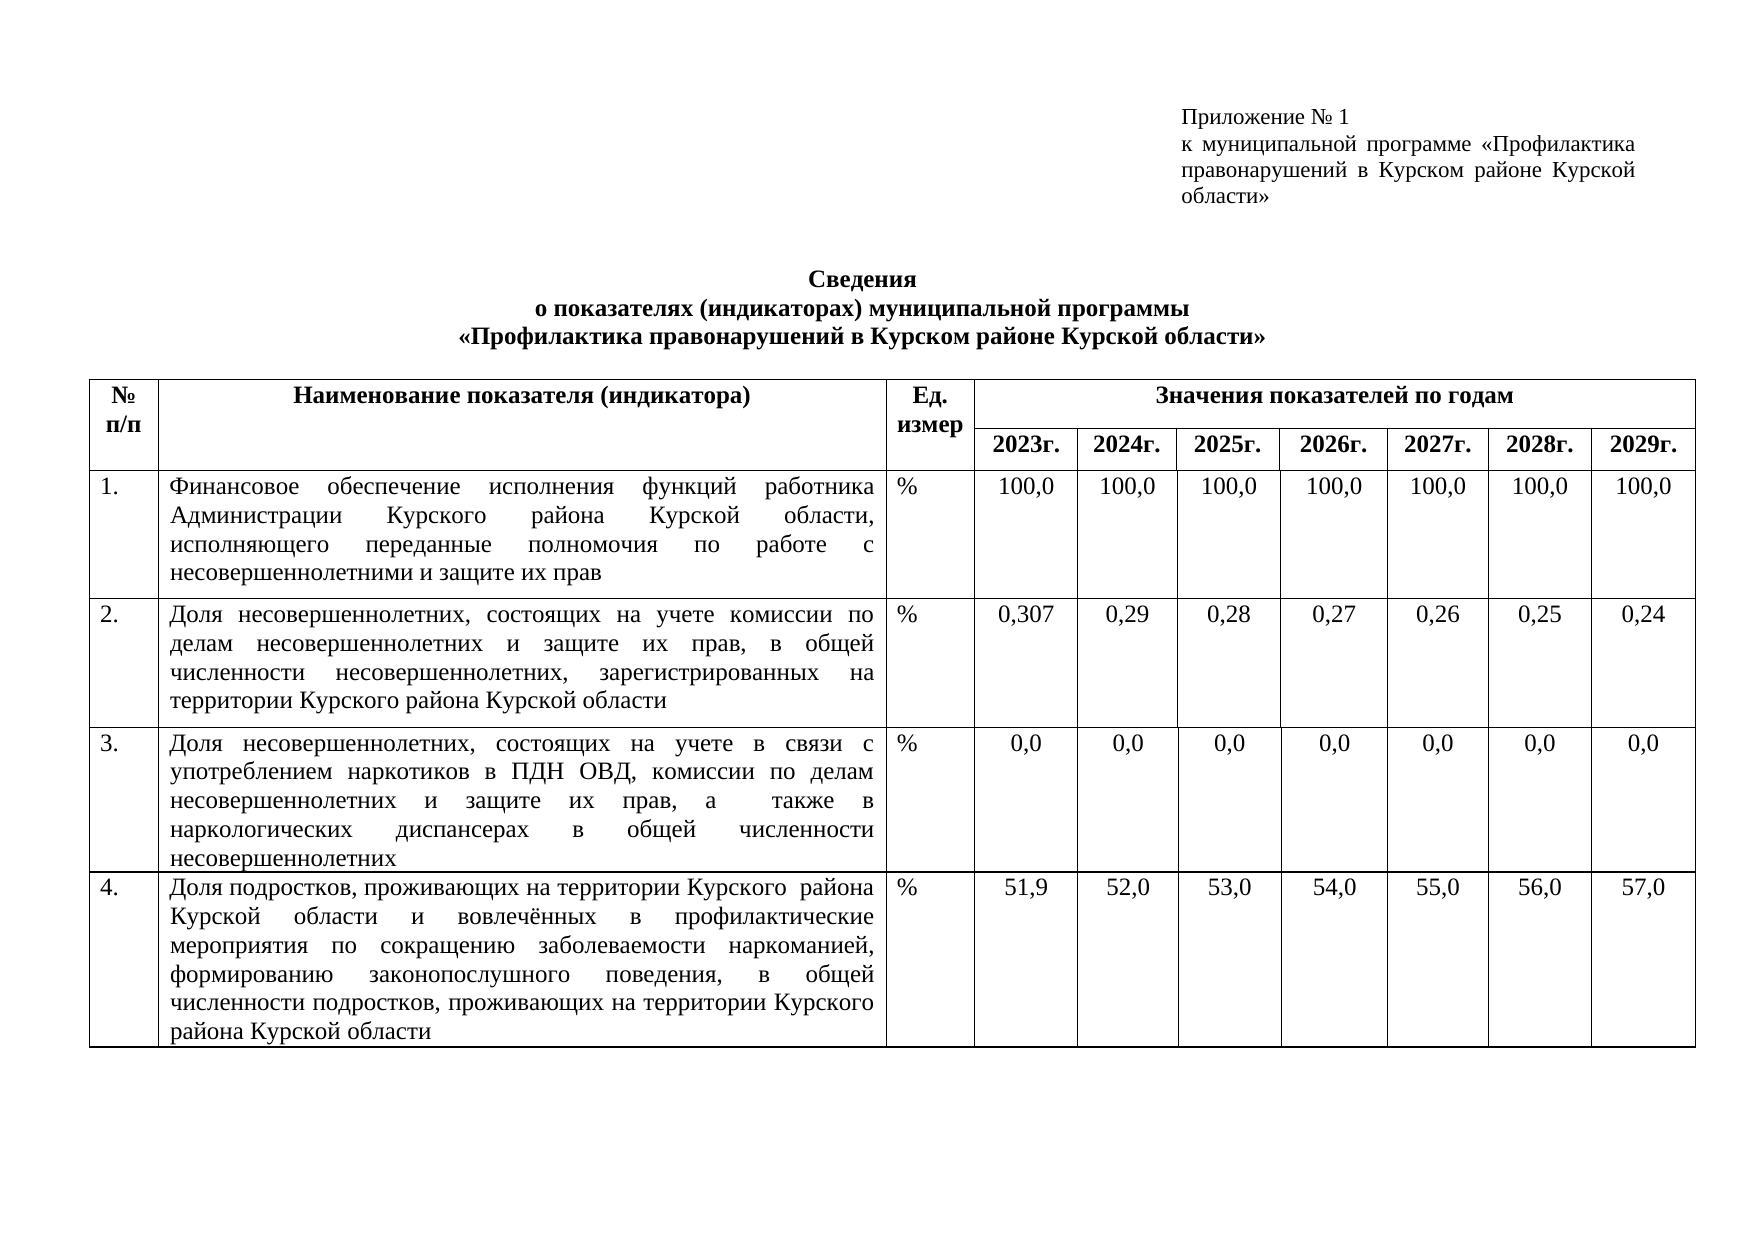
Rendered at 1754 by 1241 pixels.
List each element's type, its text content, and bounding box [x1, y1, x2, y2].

table_cell 0,0 [1489, 728, 1591, 871]
table_header № п/п [90, 380, 158, 470]
table_cell 100,0 [1078, 471, 1177, 598]
table_cell 0,0 [1282, 728, 1387, 871]
table_cell 2026г. [1280, 429, 1387, 470]
table_cell 54,0 [1282, 873, 1387, 1046]
table_cell 0,0 [975, 728, 1077, 871]
table_cell 0,28 [1178, 599, 1280, 727]
table_cell 2027г. [1388, 429, 1488, 470]
table_cell 100,0 [975, 471, 1077, 598]
table_cell 51,9 [975, 873, 1077, 1046]
table_cell 2025г. [1177, 429, 1279, 470]
table_cell 100,0 [1592, 471, 1695, 598]
table_cell 4. [90, 873, 158, 1046]
table_cell 100,0 [1281, 471, 1387, 598]
text Сведения [88, 264, 1636, 293]
table_cell 0,24 [1592, 599, 1695, 727]
table_cell 57,0 [1592, 873, 1695, 1046]
table_cell 100,0 [1178, 471, 1280, 598]
table_cell 0,0 [1388, 728, 1488, 871]
table_cell 0,26 [1388, 599, 1488, 727]
table_cell 55,0 [1388, 873, 1488, 1046]
table_cell % [887, 471, 974, 598]
table_cell 3. [90, 728, 158, 871]
table_cell 56,0 [1489, 873, 1591, 1046]
text к муниципальной программе «Профилактика правонарушений в Курском районе Курской области» [1181, 130, 1636, 209]
table_cell 0,27 [1281, 599, 1387, 727]
table_cell 0,0 [1592, 728, 1695, 871]
table_cell 0,0 [1179, 728, 1281, 871]
text Приложение № 1 [1181, 103, 1636, 130]
table_header Ед. измерения [887, 380, 974, 470]
table_header Значения показателей по годам [975, 380, 1695, 428]
text о показателях (индикаторах) муниципальной программы [88, 293, 1636, 321]
table_cell % [887, 728, 974, 871]
table_cell 53,0 [1179, 873, 1281, 1046]
table_cell Финансовое обеспечение исполнения функций работника Администрации Курского района Курской области, исполняющего переданные полномочия по работе с несовершеннолетними и защите их прав [159, 471, 886, 598]
table_cell 100,0 [1489, 471, 1591, 598]
table_cell 0,0 [1078, 728, 1178, 871]
table_header Наименование показателя (индикатора) [159, 380, 886, 470]
table_cell % [887, 873, 974, 1046]
table_cell 0,29 [1078, 599, 1177, 727]
table_cell Доля несовершеннолетних, состоящих на учете в связи с употреблением наркотиков в ПДН ОВД, комиссии по делам несовершеннолетних и защите их прав, а также в наркологических диспансерах в общей численности несовершеннолетних [159, 728, 886, 871]
table_cell 2023г. [975, 429, 1077, 470]
table_cell 2029г. [1592, 429, 1695, 470]
table_cell 1. [90, 471, 158, 598]
table_cell % [887, 599, 974, 727]
table_cell Доля подростков, проживающих на территории Курского района Курской области и вовлечённых в профилактические мероприятия по сокращению заболеваемости наркоманией, формированию законопослушного поведения, в общей численности подростков, проживающих на территории Курского района Курской области [159, 873, 886, 1046]
table_cell 2. [90, 599, 158, 727]
table_cell 0,307 [975, 599, 1077, 727]
table_cell Доля несовершеннолетних, состоящих на учете комиссии по делам несовершеннолетних и защите их прав, в общей численности несовершеннолетних, зарегистрированных на территории Курского района Курской области [159, 599, 886, 727]
table_cell 0,25 [1489, 599, 1591, 727]
table_cell 2028г. [1489, 429, 1591, 470]
table_cell 2024г. [1078, 429, 1176, 470]
table_cell 100,0 [1388, 471, 1488, 598]
text «Профилактика правонарушений в Курском районе Курской области» [88, 321, 1636, 350]
table_cell 52,0 [1078, 873, 1178, 1046]
